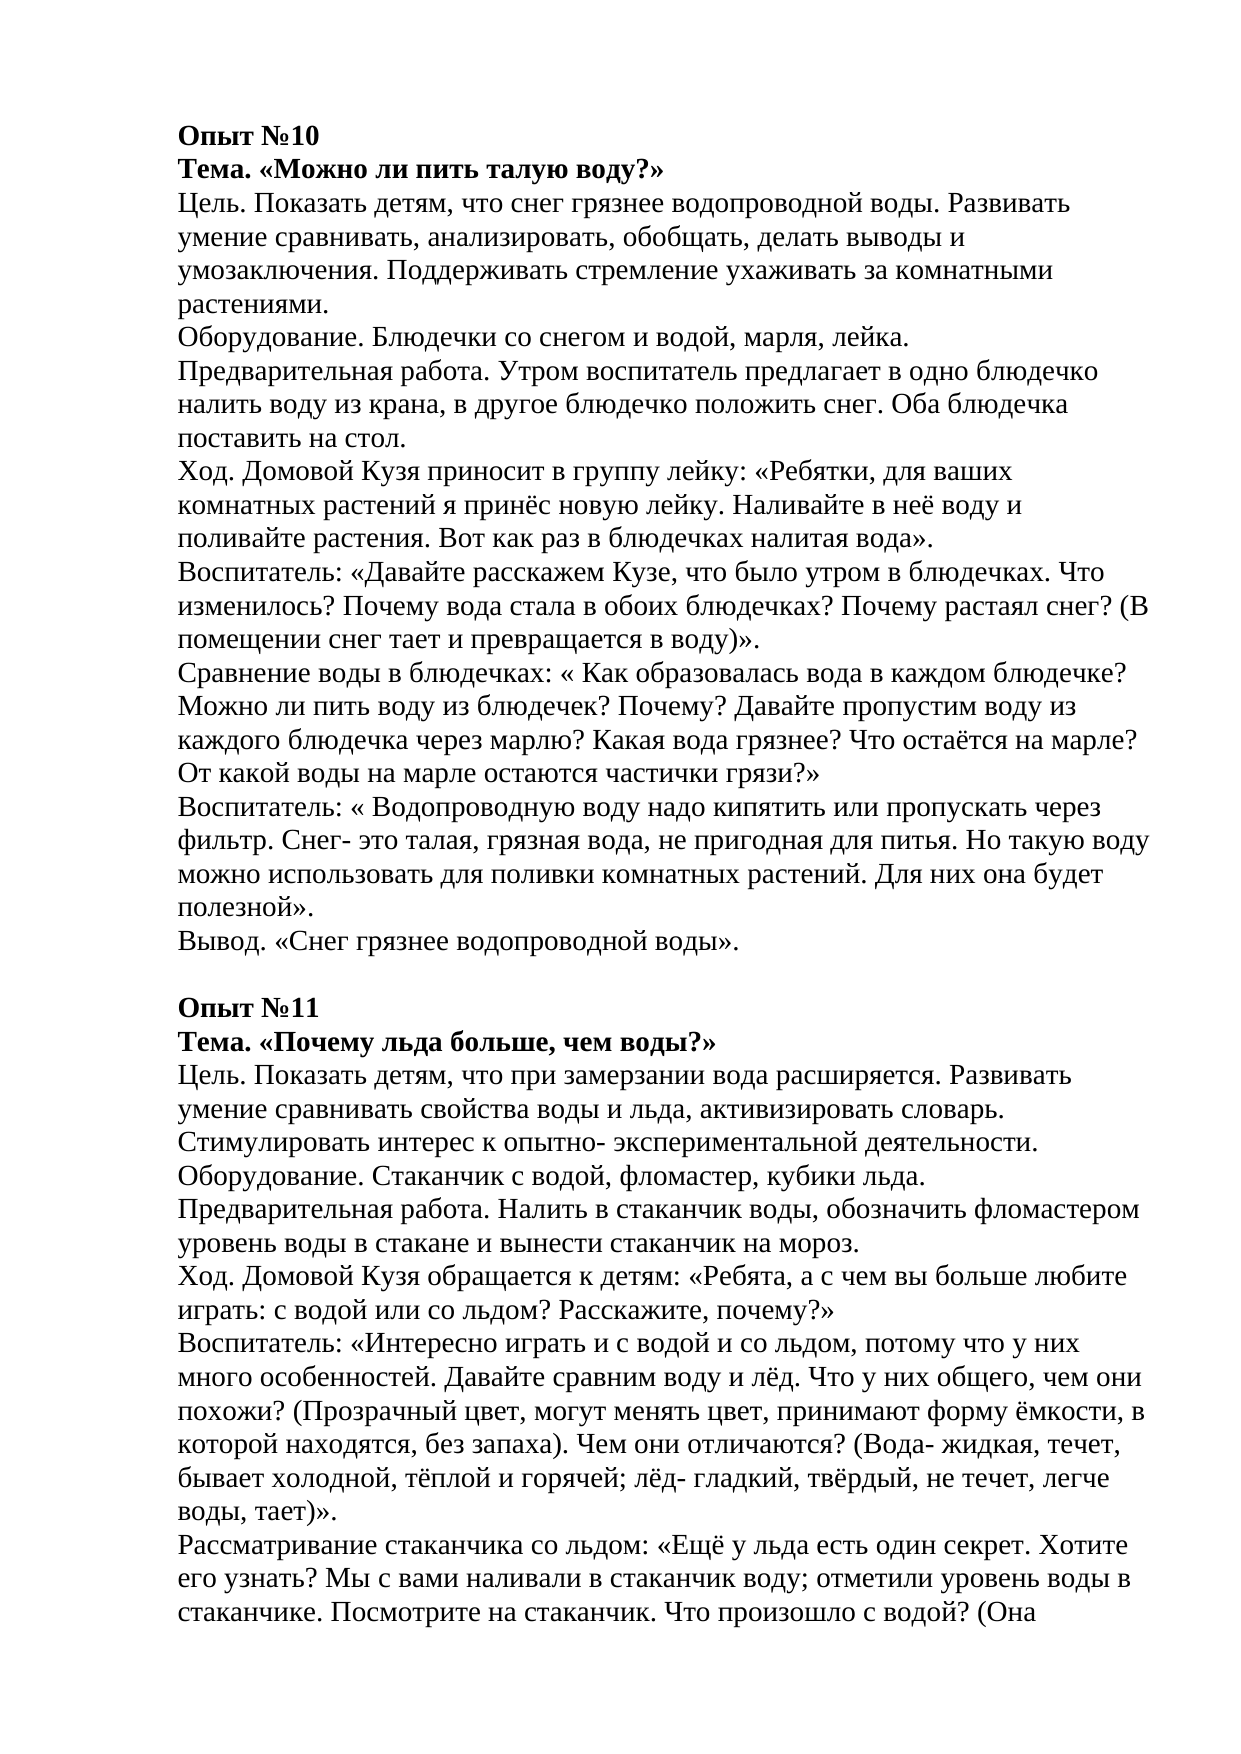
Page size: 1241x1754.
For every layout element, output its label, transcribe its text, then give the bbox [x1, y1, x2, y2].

text Опыт №10 Тема. «Можно ли пить талую воду?» Цель. Показать детям, что снег грязнее водопроводной воды. Развивать умение сравнивать, анализировать, обобщать, делать выводы и умозаключения. Поддерживать стремление ухаживать за комнатными растениями. Оборудование. Блюдечки со снегом и водой, марля, лейка. Предварительная работа. Утром воспитатель предлагает в одно блюдечко налить воду из крана, в другое блюдечко положить снег. Оба блюдечка поставить на стол. Ход. Домовой Кузя приносит в группу лейку: «Ребятки, для ваших комнатных растений я принёс новую лейку. Наливайте в неё воду и поливайте растения. Вот как раз в блюдечках налитая вода». Воспитатель: «Давайте расскажем Кузе, что было утром в блюдечках. Что изменилось? Почему вода стала в обоих блюдечках? Почему растаял снег? (В помещении снег тает и превращается в воду)». Сравнение воды в блюдечках: « Как образовалась вода в каждом блюдечке? Можно ли пить воду из блюдечек? Почему? Давайте пропустим воду из каждого блюдечка через марлю? Какая вода грязнее? Что остаётся на марле? От какой воды на марле остаются частички грязи?» Воспитатель: « Водопроводную воду надо кипятить или пропускать через фильтр. Снег- это талая, грязная вода, не пригодная для питья. Но такую воду можно использовать для поливки комнатных растений. Для них она будет полезной». Вывод. «Снег грязнее водопроводной воды». [177, 118, 1152, 957]
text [177, 990, 1152, 1627]
